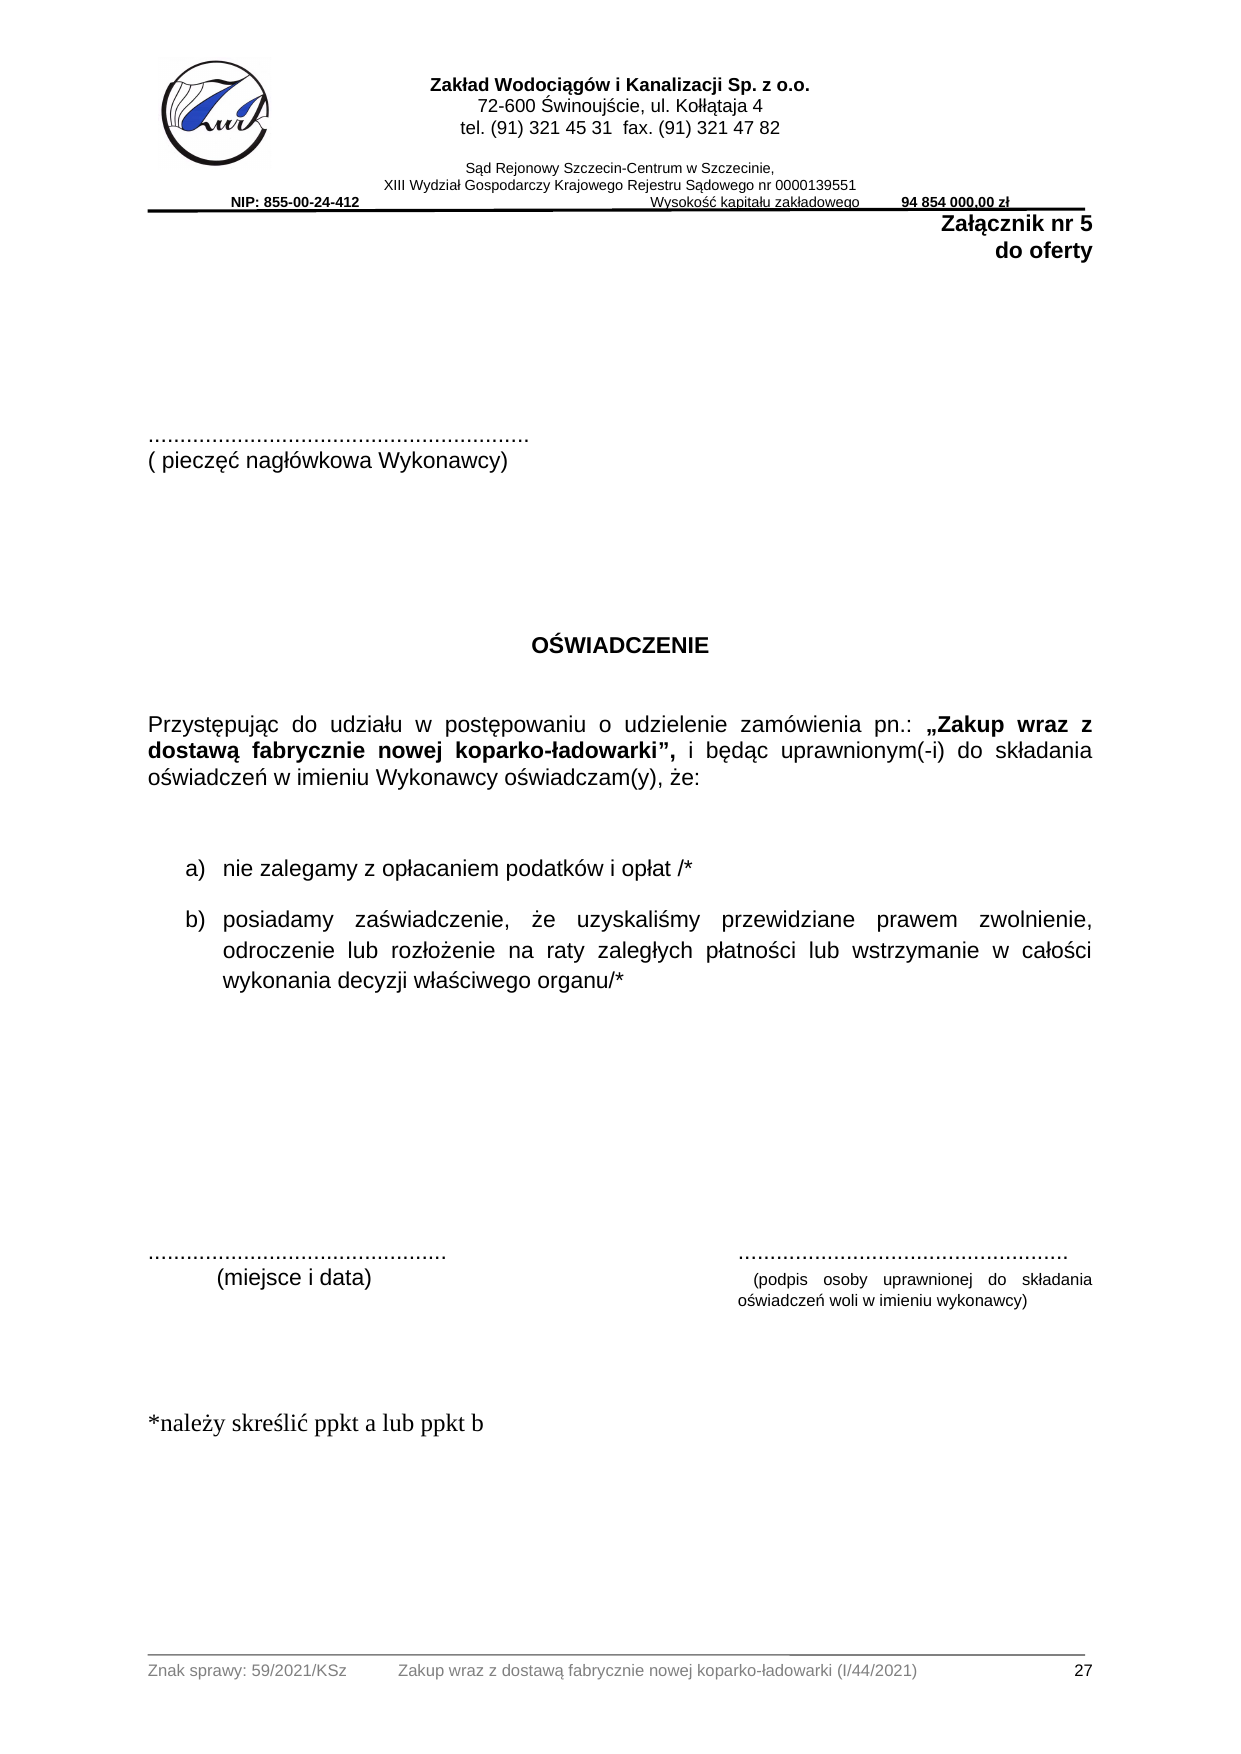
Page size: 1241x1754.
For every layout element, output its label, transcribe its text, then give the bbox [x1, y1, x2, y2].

text (miejsce i data) (podpis osoby uprawnionej do składania oświadczeń woli w imieniu wykonawcy) [216, 1264, 1093, 1310]
text *należy skreślić ppkt a lub ppkt b [148, 1408, 1093, 1437]
list nie zalegamy z opłacaniem podatków i opłat /* [185, 855, 1093, 882]
list posiadamy zaświadczenie, że uzyskaliśmy przewidziane prawem zwolnienie, odroczenie lub rozłożenie na raty zaległych płatności lub wstrzymanie w całości wykonania decyzji właściwego organu/* [185, 906, 1093, 993]
text Załącznik nr 5 [148, 210, 1093, 237]
text do oferty [148, 237, 1093, 263]
text ( pieczęć nagłówkowa Wykonawcy) [148, 447, 1093, 474]
text ............................................................ [148, 421, 1093, 447]
text OŚWIADCZENIE [148, 632, 1093, 658]
text Przystępując do udziału w postępowaniu o udzielenie zamówienia pn.: „Zakup wraz z dostawą fabrycznie nowej koparko-ładowarki”, i będąc uprawnionym(-i) do składania oświadczeń w imieniu Wykonawcy oświadczam(y), że: [148, 711, 1093, 790]
text ............................................... .................................................... [148, 1238, 1093, 1264]
picture [158, 57, 272, 170]
